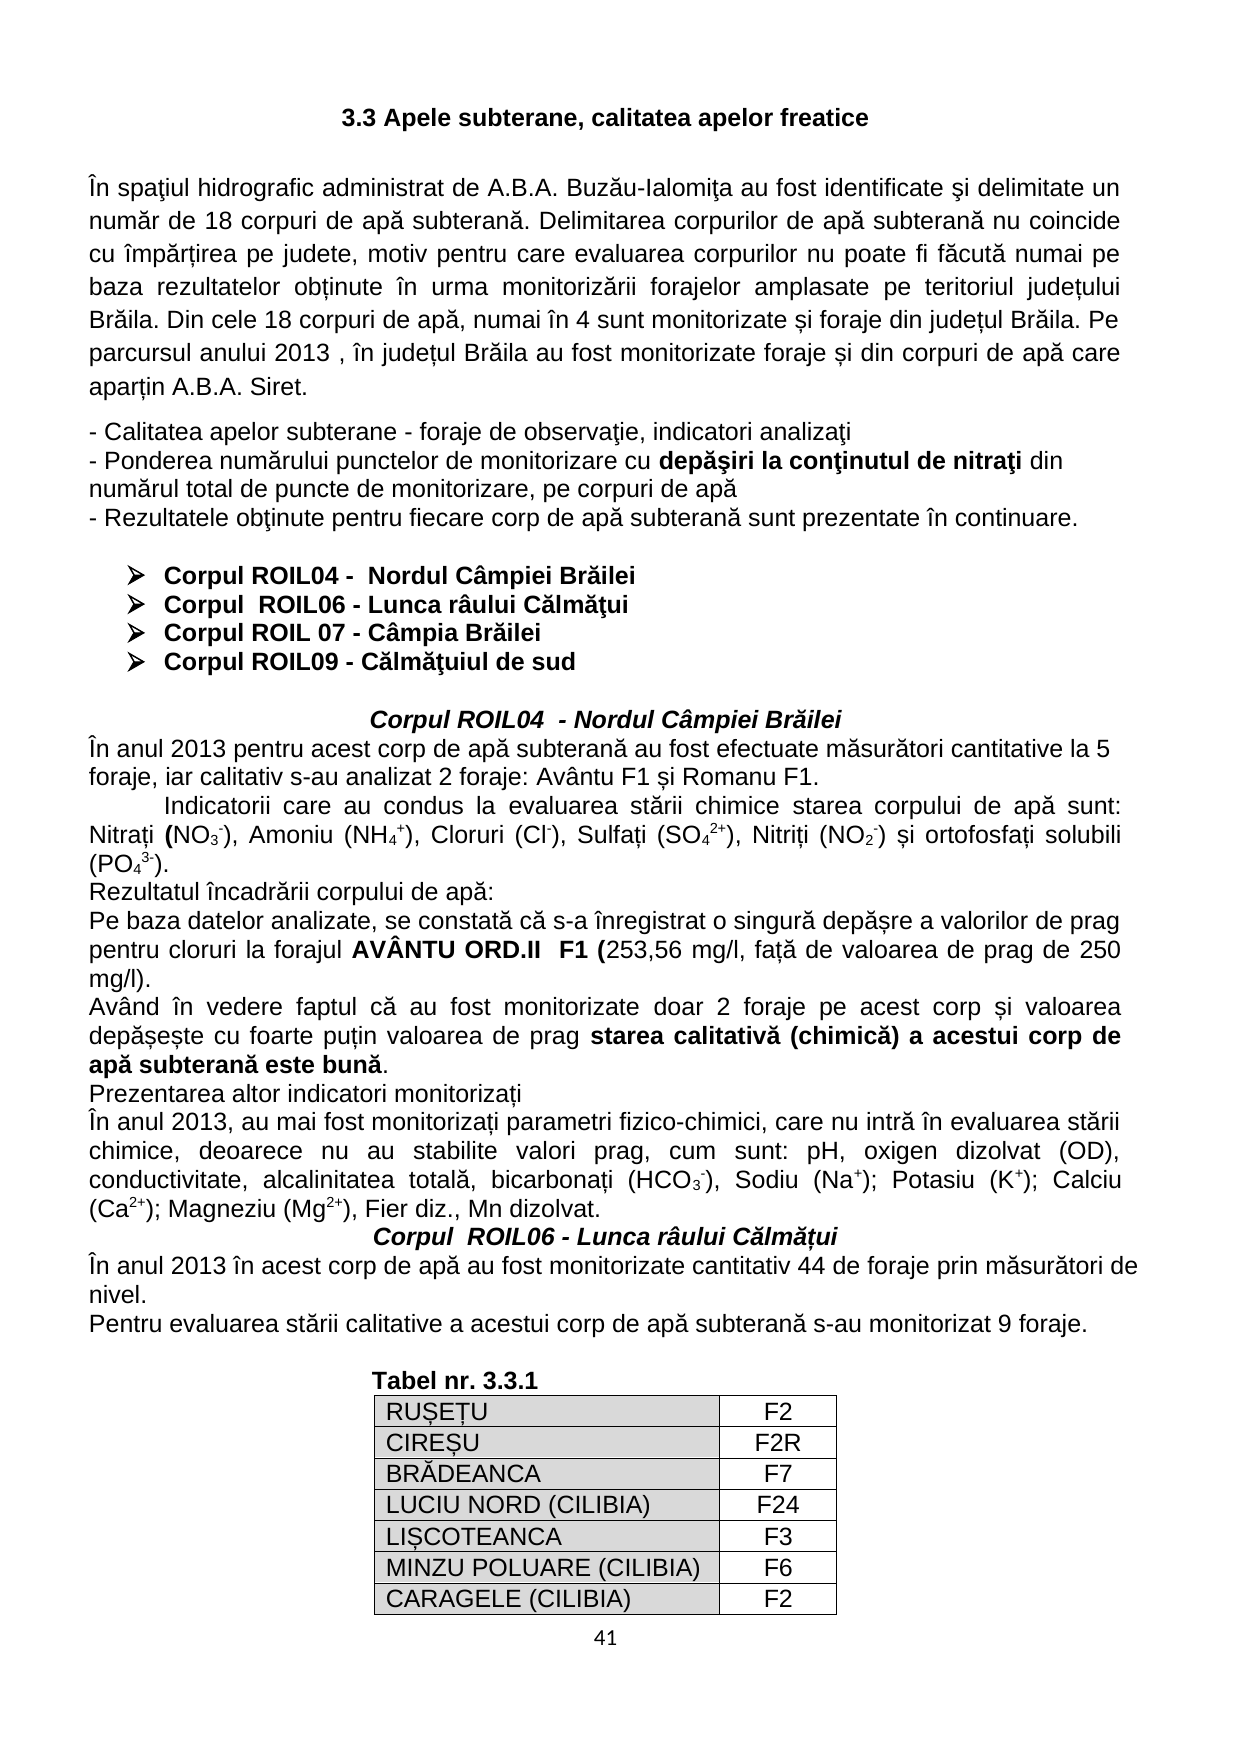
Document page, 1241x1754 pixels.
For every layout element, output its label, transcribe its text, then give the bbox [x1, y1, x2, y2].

list Corpul ROIL09 - Călmăţuiul de sud [126, 647, 1122, 676]
text Pe baza datelor analizate, se constată că s-a înregistrat o singură depășre a valorilor de prag pentru cloruri la forajul AVÂNTU ORD.II F1 (253,56 mg/l, față de valoarea de prag de 250 mg/l). [89, 906, 1122, 992]
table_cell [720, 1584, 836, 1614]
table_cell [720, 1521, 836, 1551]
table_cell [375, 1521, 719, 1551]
text - Ponderea numărului punctelor de monitorizare cu depăşiri la conţinutul de nitraţi din numărul total de puncte de monitorizare, pe corpuri de apă [89, 446, 1122, 503]
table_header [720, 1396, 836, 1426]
text - Calitatea apelor subterane - foraje de observaţie, indicatori analizaţi [89, 417, 1122, 446]
list Corpul ROIL06 - Lunca râului Călmăţui [126, 589, 1122, 618]
text În anul 2013 în acest corp de apă au fost monitorizate cantitativ 44 de foraje prin măsurători de nivel. [89, 1251, 1141, 1309]
list Corpul ROIL04 - Nordul Câmpiei Brăilei [126, 561, 1122, 589]
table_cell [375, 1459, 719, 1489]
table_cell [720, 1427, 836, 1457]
text Corpul ROIL06 - Lunca râului Călmățui [89, 1222, 1122, 1251]
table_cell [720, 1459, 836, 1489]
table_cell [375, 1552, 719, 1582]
text În spaţiul hidrografic administrat de A.B.A. Buzău-Ialomiţa au fost identificate şi delimitate un număr de 18 corpuri de apă subterană. Delimitarea corpurilor de apă subterană nu coincide cu împărțirea pe judete, motiv pentru care evaluarea corpurilor nu poate fi făcută numai pe baza rezultatelor obținute în urma monitorizării forajelor amplasate pe teritoriul județului Brăila. Din cele 18 corpuri de apă, numai în 4 sunt monitorizate și foraje din județul Brăila. Pe parcursul anului 2013 , în județul Brăila au fost monitorizate foraje și din corpuri de apă care aparțin A.B.A. Siret. [89, 173, 1122, 400]
text Pentru evaluarea stării calitative a acestui corp de apă subterană s-au monitorizat 9 foraje. [89, 1309, 1122, 1337]
text Rezultatul încadrării corpului de apă: [89, 877, 1122, 906]
list Corpul ROIL 07 - Câmpia Brăilei [126, 618, 1122, 647]
text - Rezultatele obţinute pentru fiecare corp de apă subterană sunt prezentate în continuare. [89, 503, 1122, 532]
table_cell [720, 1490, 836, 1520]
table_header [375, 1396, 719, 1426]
text Indicatorii care au condus la evaluarea stării chimice starea corpului de apă sunt: Nitrați (NO3-), Amoniu (NH4+), Cloruri (Cl-), Sulfați (SO42+), Nitriți (NO2-) și ortofosfați solubili (PO43-). [89, 791, 1122, 877]
text Prezentarea altor indicatori monitorizați [89, 1079, 1122, 1107]
text În anul 2013 pentru acest corp de apă subterană au fost efectuate măsurători cantitative la 5 foraje, iar calitativ s-au analizat 2 foraje: Avântu F1 și Romanu F1. [89, 734, 1122, 791]
text Corpul ROIL04 - Nordul Câmpiei Brăilei [89, 705, 1122, 734]
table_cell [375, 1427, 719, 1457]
text Având în vedere faptul că au fost monitorizate doar 2 foraje pe acest corp și valoarea depășește cu foarte puțin valoarea de prag starea calitativă (chimică) a acestui corp de apă subterană este bună. [89, 992, 1122, 1079]
text Tabel nr. 3.3.1 [89, 1366, 1122, 1395]
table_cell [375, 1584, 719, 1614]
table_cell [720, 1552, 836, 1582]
text 3.3 Apele subterane, calitatea apelor freatice [89, 103, 1122, 132]
text În anul 2013, au mai fost monitorizați parametri fizico-chimici, care nu intră în evaluarea stării chimice, deoarece nu au stabilite valori prag, cum sunt: pH, oxigen dizolvat (OD), conductivitate, alcalinitatea totală, bicarbonați (HCO3-), Sodiu (Na+); Potasiu (K+); Calciu (Ca2+); Magneziu (Mg2+), Fier diz., Mn dizolvat. [89, 1107, 1122, 1222]
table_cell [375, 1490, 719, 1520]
